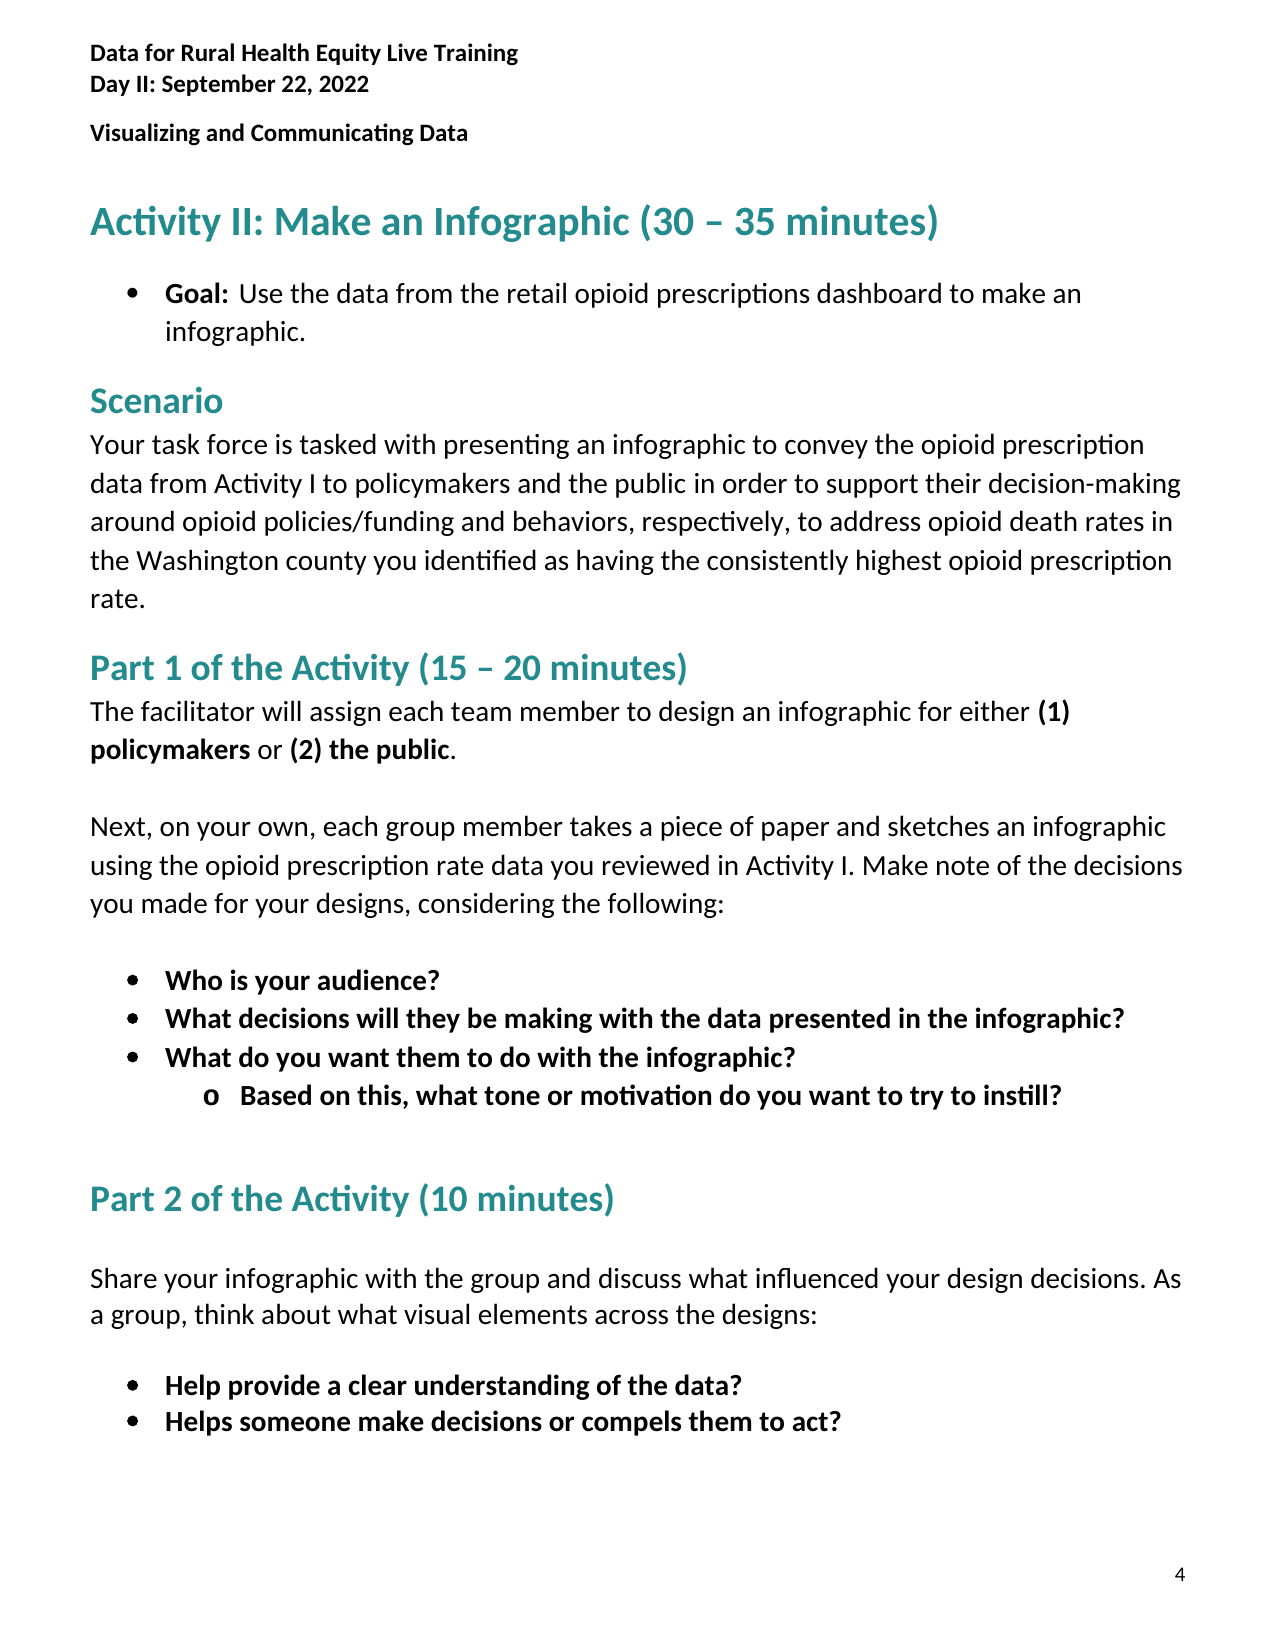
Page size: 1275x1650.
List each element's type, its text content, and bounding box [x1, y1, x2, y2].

list What do you want them to do with the infographic? [127, 1039, 1185, 1074]
list Based on this, what tone or motivation do you want to try to instill? [202, 1077, 1185, 1114]
text Next, on your own, each group member takes a piece of paper and sketches an infographic using the opioid prescription rate data you reviewed in Activity I. Make note of the decisions you made for your designs, considering the following: [90, 808, 1185, 921]
subtitle Goal: Use the data from the retail opioid prescriptions dashboard to make an infographic. [127, 275, 1185, 349]
text The facilitator will assign each team member to design an infographic for either (1) policymakers or (2) the public. [90, 693, 1185, 767]
list Who is your audience? [127, 962, 1185, 998]
subtitle Scenario [90, 377, 1185, 423]
subtitle Part 1 of the Activity (15 – 20 minutes) [90, 643, 1185, 689]
text Your task force is tasked with presenting an infographic to convey the opioid prescription data from Activity I to policymakers and the public in order to support their decision-making around opioid policies/funding and behaviors, respectively, to address opioid death rates in the Washington county you identified as having the consistently highest opioid prescription rate. [90, 426, 1185, 616]
text Share your infographic with the group and discuss what influenced your design decisions. As a group, think about what visual elements across the designs: [90, 1260, 1185, 1332]
subtitle Part 2 of the Activity (10 minutes) [90, 1175, 1185, 1221]
subtitle Activity II: Make an Infographic (30 – 35 minutes) [90, 195, 1185, 246]
list What decisions will they be making with the data presented in the infographic? [127, 1000, 1185, 1036]
list Helps someone make decisions or compels them to act? [127, 1403, 1185, 1438]
list Help provide a clear understanding of the data? [127, 1367, 1185, 1403]
